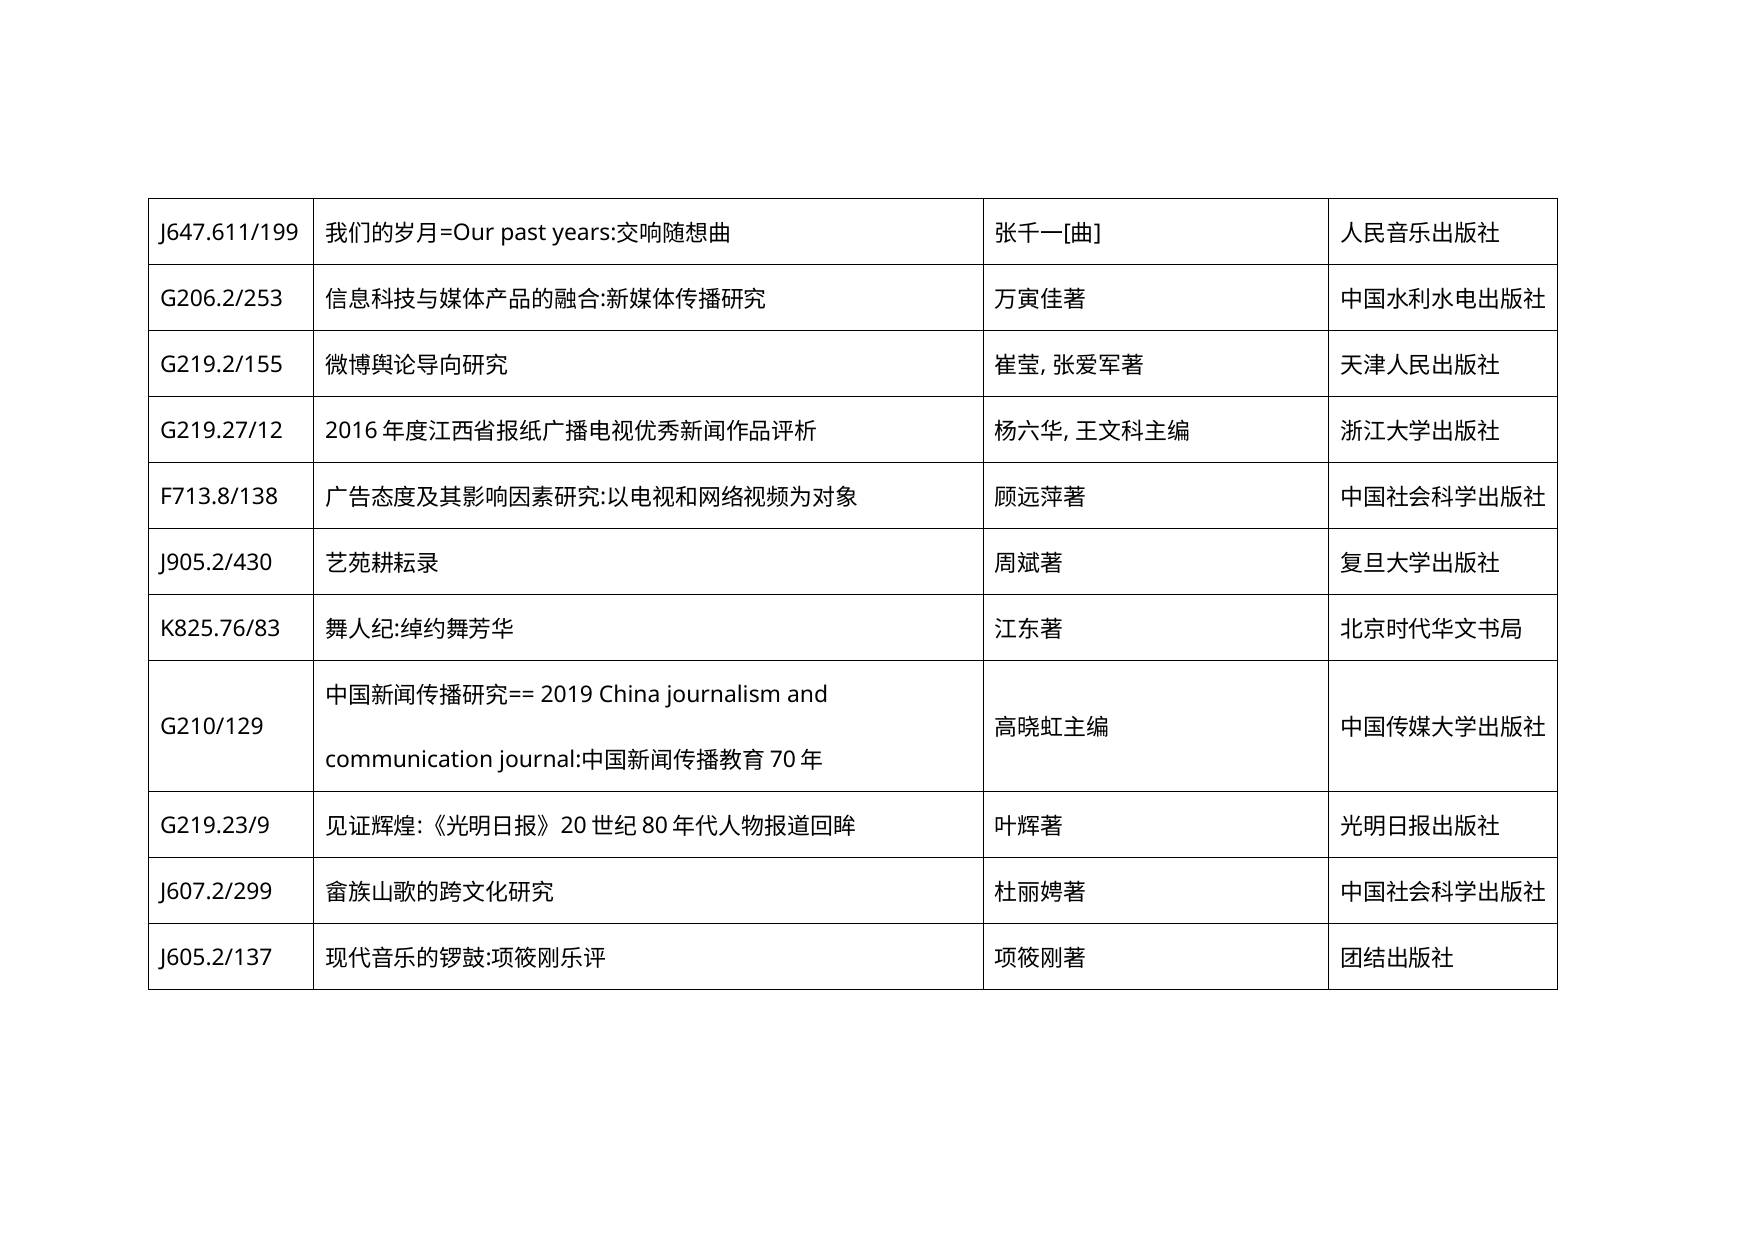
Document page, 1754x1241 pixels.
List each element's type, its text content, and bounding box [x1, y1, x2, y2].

table_cell 万寅佳著 [984, 265, 1328, 330]
table_cell 高晓虹主编 [984, 661, 1328, 791]
table_cell 人民音乐出版社 [1329, 199, 1557, 264]
table_cell 中国社会科学出版社 [1329, 858, 1557, 923]
table_cell 周斌著 [984, 529, 1328, 594]
table_cell 2016年度江西省报纸广播电视优秀新闻作品评析 [314, 397, 983, 462]
table_cell 江东著 [984, 595, 1328, 660]
table_cell F713.8/138 [149, 463, 313, 528]
table_cell 北京时代华文书局 [1329, 595, 1557, 660]
table_cell 浙江大学出版社 [1329, 397, 1557, 462]
table_cell 复旦大学出版社 [1329, 529, 1557, 594]
table_cell G206.2/253 [149, 265, 313, 330]
table_cell J905.2/430 [149, 529, 313, 594]
table_cell 中国社会科学出版社 [1329, 463, 1557, 528]
table_cell 杨六华, 王文科主编 [984, 397, 1328, 462]
table_cell 信息科技与媒体产品的融合:新媒体传播研究 [314, 265, 983, 330]
table_cell 艺苑耕耘录 [314, 529, 983, 594]
table_cell 光明日报出版社 [1329, 792, 1557, 857]
table_cell K825.76/83 [149, 595, 313, 660]
table_cell 张千一[曲] [984, 199, 1328, 264]
table_cell 项筱刚著 [984, 924, 1328, 989]
table_cell 天津人民出版社 [1329, 331, 1557, 396]
table_cell 团结出版社 [1329, 924, 1557, 989]
table_cell G210/129 [149, 661, 313, 791]
table_cell G219.2/155 [149, 331, 313, 396]
table_cell 见证辉煌:《光明日报》20世纪80年代人物报道回眸 [314, 792, 983, 857]
table_cell 我们的岁月=Our past years:交响随想曲 [314, 199, 983, 264]
table_cell G219.27/12 [149, 397, 313, 462]
table_cell 中国传媒大学出版社 [1329, 661, 1557, 791]
table_cell 崔莹, 张爱军著 [984, 331, 1328, 396]
table_cell 广告态度及其影响因素研究:以电视和网络视频为对象 [314, 463, 983, 528]
table_cell 中国新闻传播研究== 2019 China journalism and communication journal:中国新闻传播教育70年 [314, 661, 983, 791]
table_cell 畲族山歌的跨文化研究 [314, 858, 983, 923]
table_cell 叶辉著 [984, 792, 1328, 857]
table_cell 微博舆论导向研究 [314, 331, 983, 396]
table_cell J607.2/299 [149, 858, 313, 923]
table_cell 顾远萍著 [984, 463, 1328, 528]
table_cell 现代音乐的锣鼓:项筱刚乐评 [314, 924, 983, 989]
table_cell J605.2/137 [149, 924, 313, 989]
table_cell 舞人纪:绰约舞芳华 [314, 595, 983, 660]
table_cell J647.611/199 [149, 199, 313, 264]
table_cell G219.23/9 [149, 792, 313, 857]
table_cell 中国水利水电出版社 [1329, 265, 1557, 330]
table_cell 杜丽娉著 [984, 858, 1328, 923]
